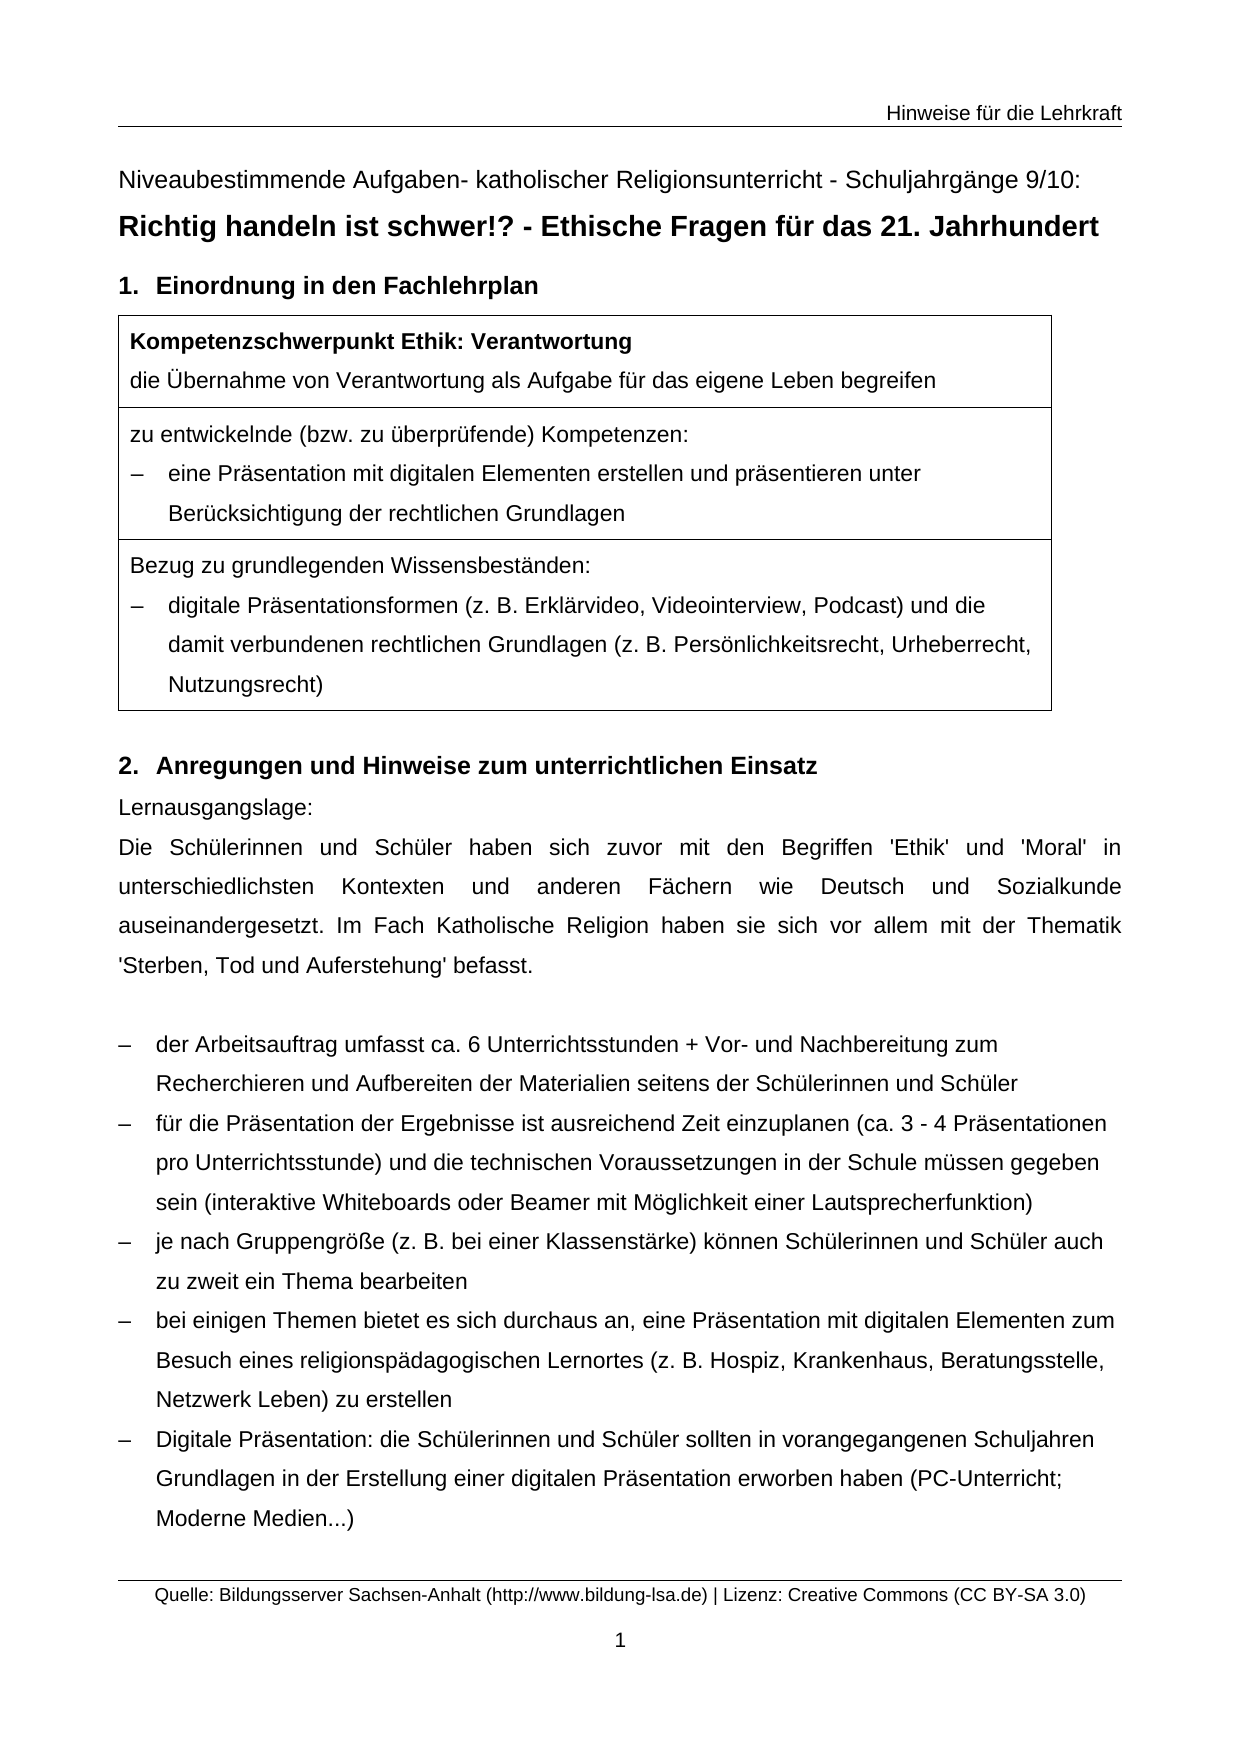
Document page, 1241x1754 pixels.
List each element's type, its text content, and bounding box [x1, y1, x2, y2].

text Lernausgangslage: [118, 794, 1122, 820]
table_cell Bezug zu grundlegenden Wissensbeständen: digitale Präsentationsformen (z. B. Erklärvideo, Videointerview, Podcast) und die damit verbundenen rechtlichen Grundlagen (z. B. Persönlichkeitsrecht, Urheberrecht, Nutzungsrecht) [119, 540, 1051, 710]
list für die Präsentation der Ergebnisse ist ausreichend Zeit einzuplanen (ca. 3 - 4 Präsentationen pro Unterrichtsstunde) und die technischen Voraussetzungen in der Schule müssen gegeben sein (interaktive Whiteboards oder Beamer mit Möglichkeit einer Lautsprecherfunktion) [118, 1110, 1122, 1215]
text Niveaubestimmende Aufgaben- katholischer Religionsunterricht - Schuljahrgänge 9/10: [118, 165, 1122, 194]
list bei einigen Themen bietet es sich durchaus an, eine Präsentation mit digitalen Elementen zum Besuch eines religionspädagogischen Lernortes (z. B. Hospiz, Krankenhaus, Beratungsstelle, Netzwerk Leben) zu erstellen [118, 1307, 1122, 1413]
list Digitale Präsentation: die Schülerinnen und Schüler sollten in vorangegangenen Schuljahren Grundlagen in der Erstellung einer digitalen Präsentation erworben haben (PC-Unterricht; Moderne Medien...) [118, 1426, 1122, 1531]
table_header Kompetenzschwerpunkt Ethik: Verantwortung die Übernahme von Verantwortung als Aufgabe für das eigene Leben begreifen [119, 316, 1051, 407]
list der Arbeitsauftrag umfasst ca. 6 Unterrichtsstunden + Vor- und Nachbereitung zum Recherchieren und Aufbereiten der Materialien seitens der Schülerinnen und Schüler [118, 1031, 1122, 1097]
table_cell zu entwickelnde (bzw. zu überprüfende) Kompetenzen: eine Präsentation mit digitalen Elementen erstellen und präsentieren unter Berücksichtigung der rechtlichen Grundlagen [119, 408, 1051, 539]
list Anregungen und Hinweise zum unterrichtlichen Einsatz [118, 751, 1122, 780]
text Richtig handeln ist schwer!? - Ethische Fragen für das 21. Jahrhundert [118, 208, 1122, 242]
list Einordnung in den Fachlehrplan [118, 271, 1122, 300]
text Die Schülerinnen und Schüler haben sich zuvor mit den Begriffen 'Ethik' und 'Moral' in unterschiedlichsten Kontexten und anderen Fächern wie Deutsch und Sozialkunde auseinandergesetzt. Im Fach Katholische Religion haben sie sich vor allem mit der Thematik 'Sterben, Tod und Auferstehung' befasst. [118, 833, 1122, 978]
list je nach Gruppengröße (z. B. bei einer Klassenstärke) können Schülerinnen und Schüler auch zu zweit ein Thema bearbeiten [118, 1228, 1122, 1294]
